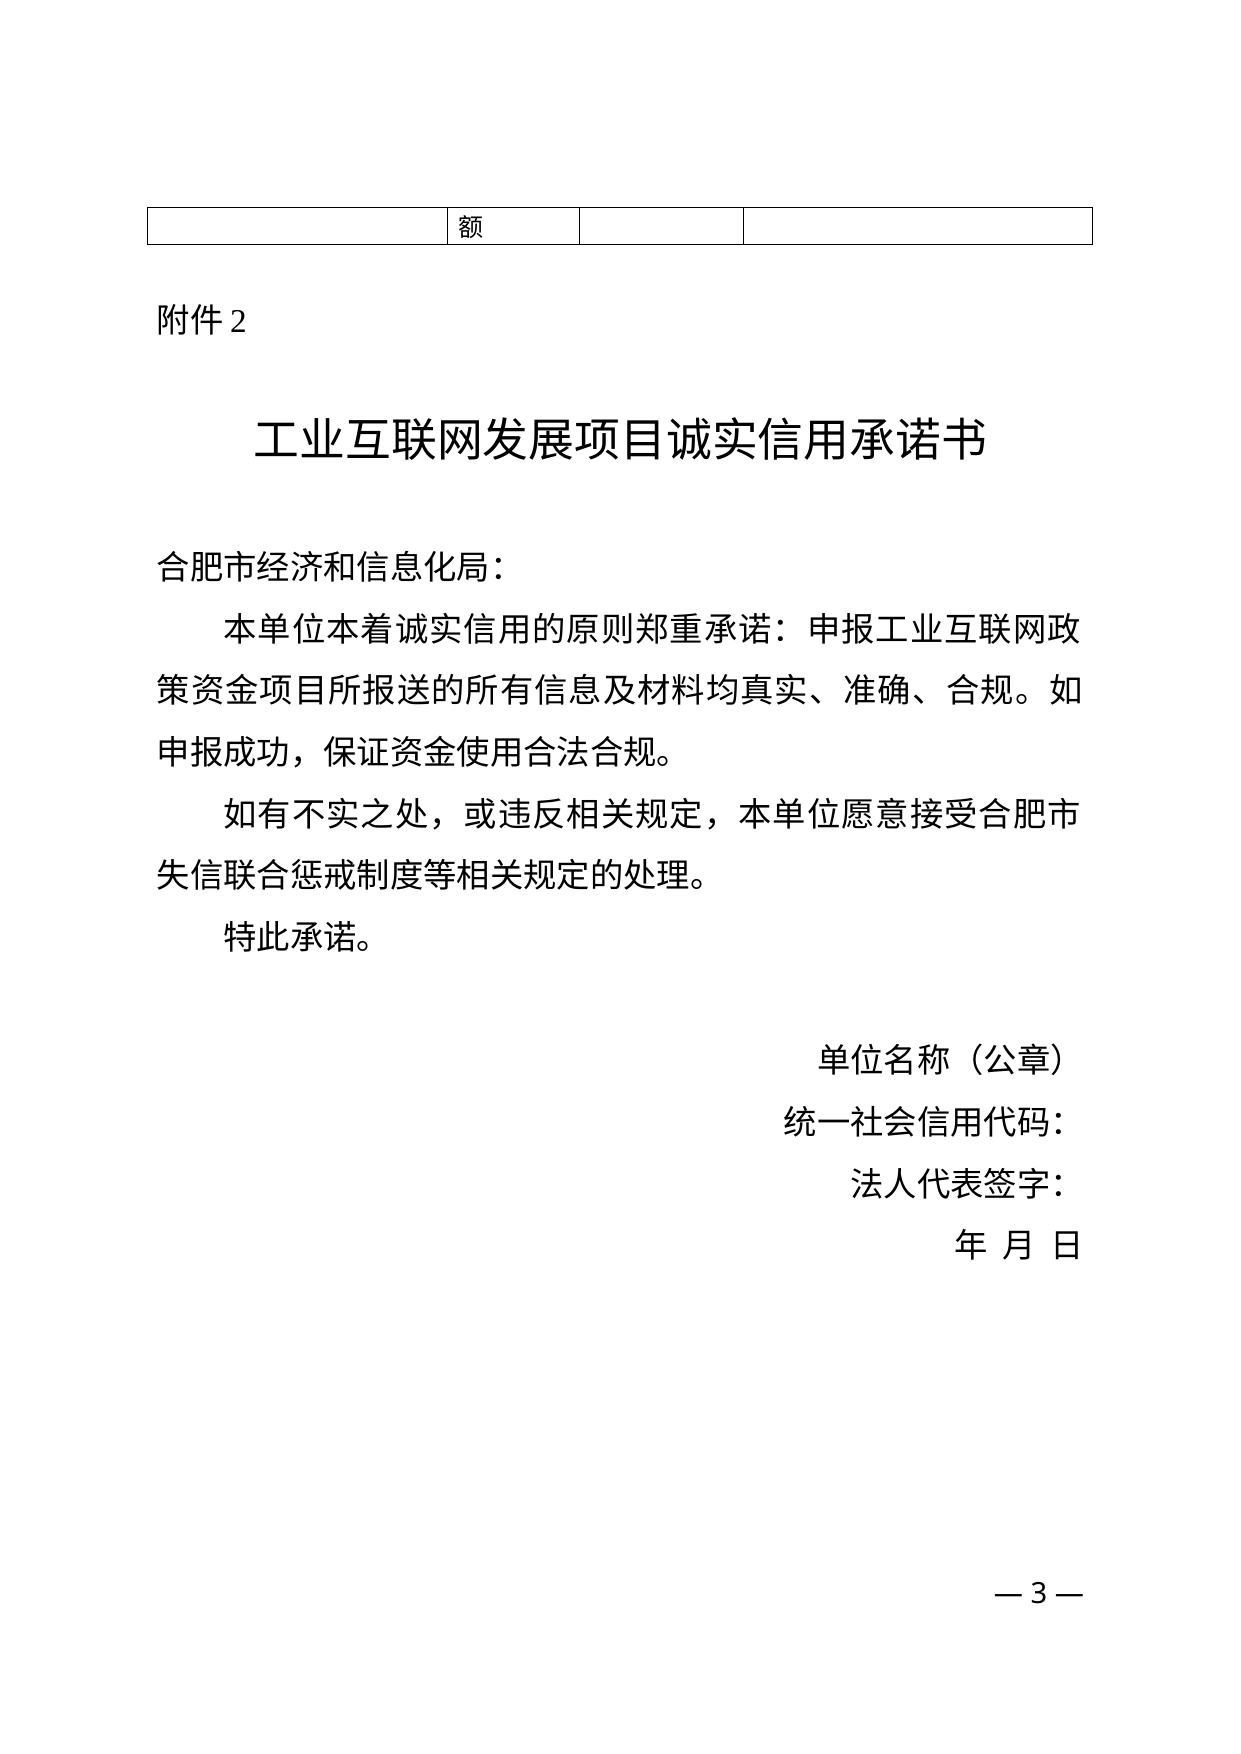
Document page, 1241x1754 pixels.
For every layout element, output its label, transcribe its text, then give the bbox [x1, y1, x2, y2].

table_cell 审核资金额 [448, 208, 579, 244]
text 附件2 [157, 283, 1084, 345]
table_cell [580, 208, 743, 244]
text 合肥市经济和信息化局： [157, 530, 1084, 592]
text 特此承诺。 [157, 900, 1084, 962]
text 统一社会信用代码： [157, 1085, 1084, 1147]
text 如有不实之处，或违反相关规定，本单位愿意接受合肥市失信联合惩戒制度等相关规定的处理。 [157, 777, 1084, 900]
text 法人代表签字： [157, 1147, 1084, 1208]
text 单位名称（公章） [157, 1023, 1084, 1085]
text 年 月 日 [157, 1208, 1084, 1270]
text 工业互联网发展项目诚实信用承诺书 [157, 407, 1084, 468]
text 本单位本着诚实信用的原则郑重承诺：申报工业互联网政策资金项目所报送的所有信息及材料均真实、准确、合规。如申报成功，保证资金使用合法合规。 [157, 592, 1084, 777]
